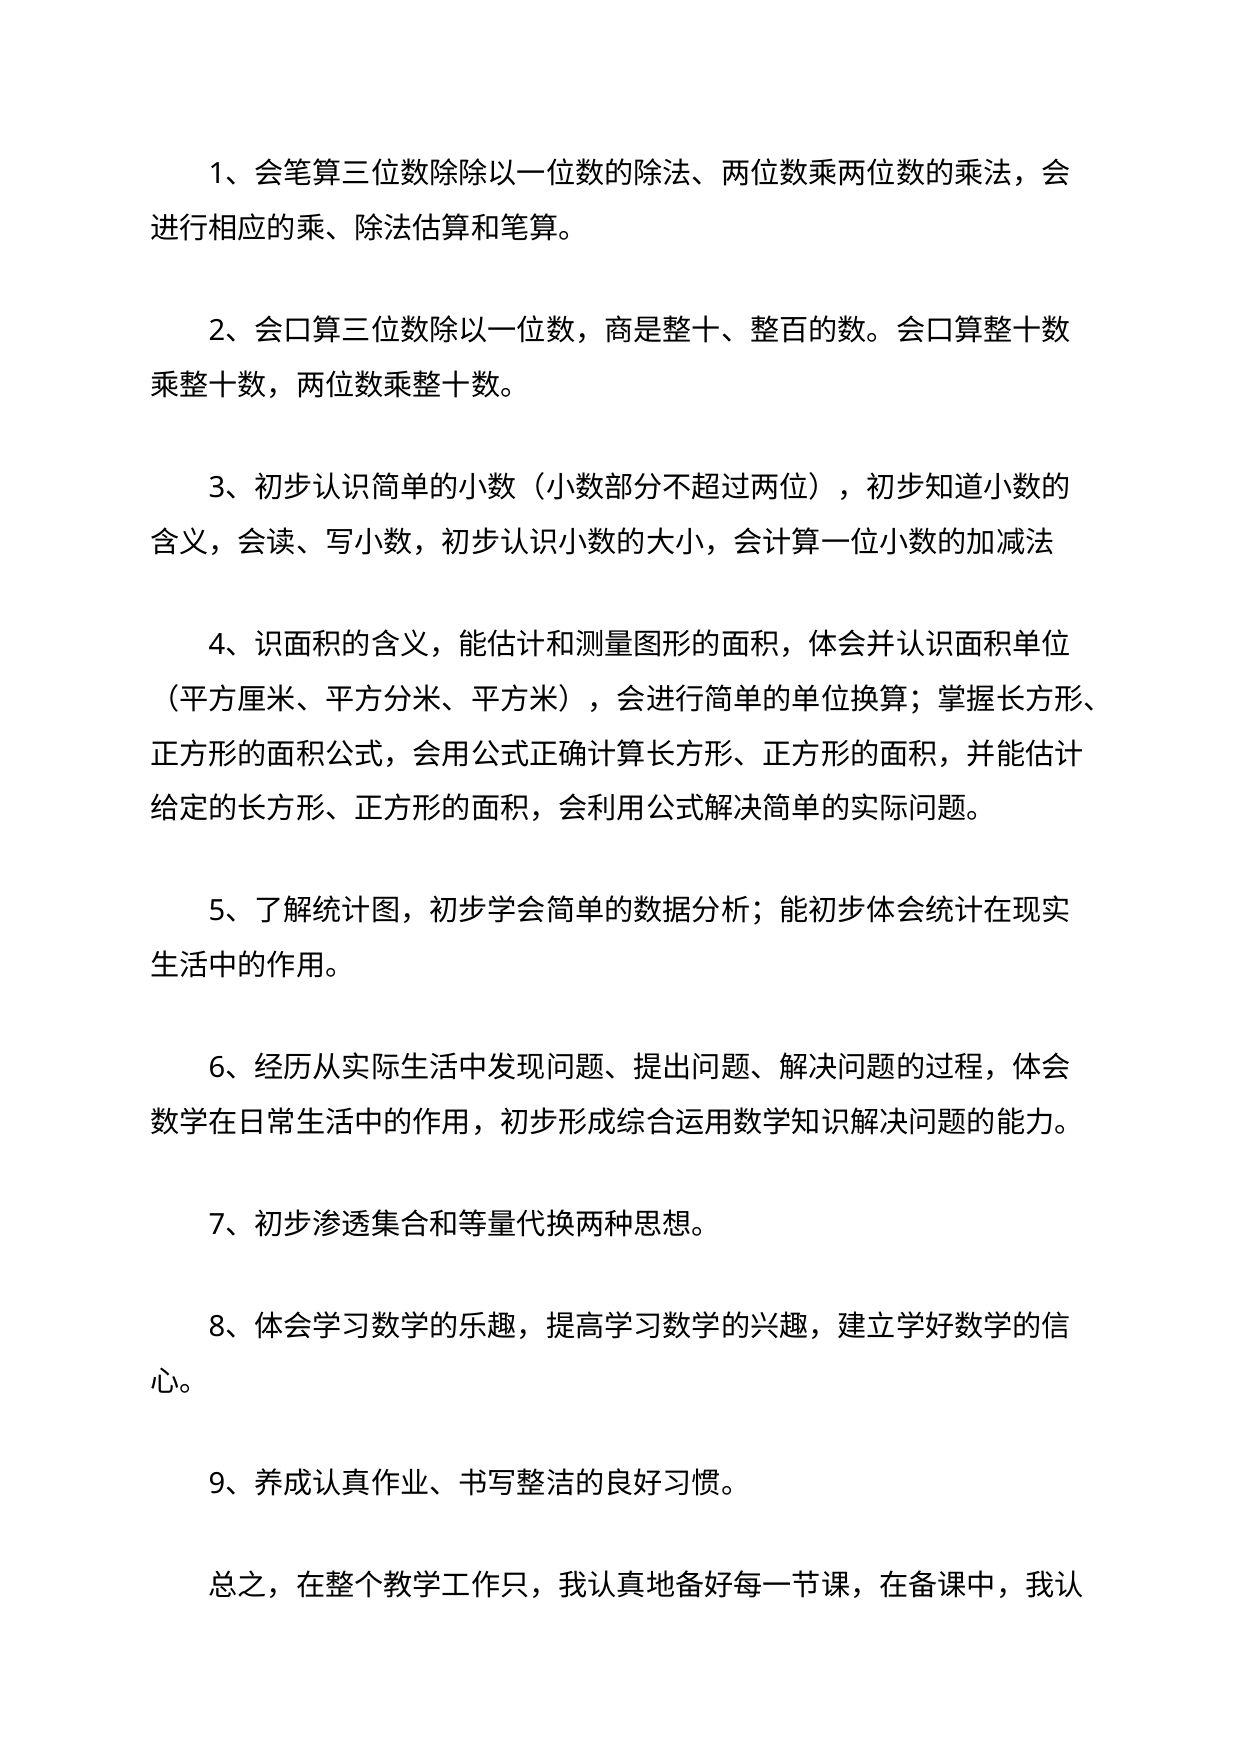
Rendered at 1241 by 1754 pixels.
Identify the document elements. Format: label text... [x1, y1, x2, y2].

text 7、初步渗透集合和等量代换两种思想。 [150, 1200, 1090, 1243]
text 2、会口算三位数除以一位数，商是整十、整百的数。会口算整十数乘整十数，两位数乘整十数。 [150, 307, 1090, 404]
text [150, 1561, 1090, 1603]
text 8、体会学习数学的乐趣，提高学习数学的兴趣，建立学好数学的信心。 [150, 1302, 1090, 1400]
text 3、初步认识简单的小数（小数部分不超过两位），初步知道小数的含义，会读、写小数，初步认识小数的大小，会计算一位小数的加减法 [150, 463, 1090, 561]
text 9、养成认真作业、书写整洁的良好习惯。 [150, 1459, 1090, 1502]
text 4、识面积的含义，能估计和测量图形的面积，体会并认识面积单位（平方厘米、平方分米、平方米），会进行简单的单位换算；掌握长方形、正方形的面积公式，会用公式正确计算长方形、正方形的面积，并能估计给定的长方形、正方形的面积，会利用公式解决简单的实际问题。 [150, 620, 1090, 827]
text 1、会笔算三位数除除以一位数的除法、两位数乘两位数的乘法，会进行相应的乘、除法估算和笔算。 [150, 150, 1090, 247]
text 6、经历从实际生活中发现问题、提出问题、解决问题的过程，体会数学在日常生活中的作用，初步形成综合运用数学知识解决问题的能力。 [150, 1044, 1090, 1141]
text 5、了解统计图，初步学会简单的数据分析；能初步体会统计在现实生活中的作用。 [150, 887, 1090, 984]
